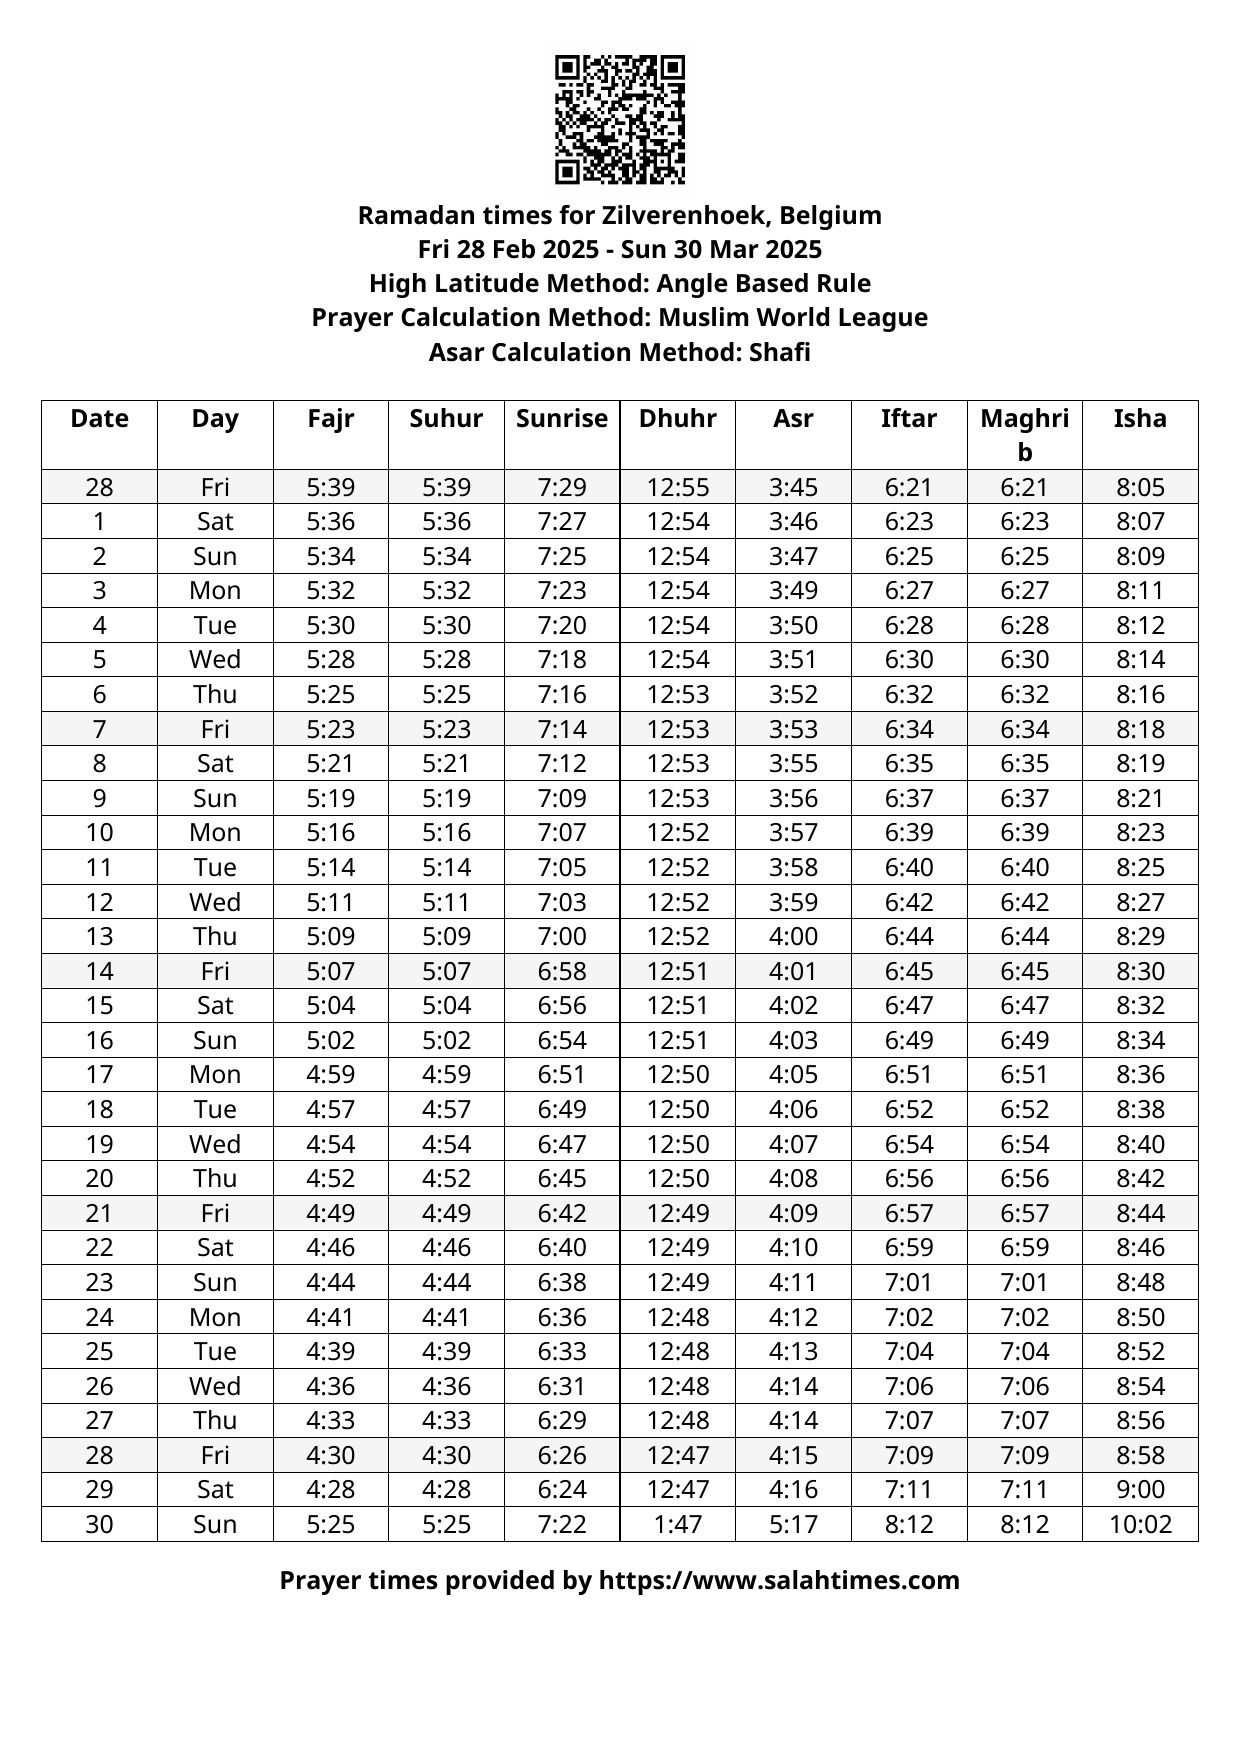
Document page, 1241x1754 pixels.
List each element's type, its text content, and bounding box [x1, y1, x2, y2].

text Ramadan times for Zilverenhoek, Belgium [42, 198, 1198, 232]
table_cell 9:00 [1083, 1473, 1198, 1506]
table_cell 6:59 [968, 1231, 1082, 1264]
table_cell 7:07 [852, 1404, 967, 1437]
table_cell 6:33 [505, 1334, 619, 1368]
table_cell 4:36 [274, 1369, 388, 1402]
table_cell 4:06 [736, 1092, 851, 1126]
table_cell 4:57 [274, 1092, 388, 1126]
table_cell 4:13 [736, 1334, 851, 1368]
table_cell 2 [42, 539, 157, 572]
table_cell 4:09 [736, 1196, 851, 1229]
table_cell Sun [158, 1265, 273, 1299]
table_cell Tue [158, 1334, 273, 1368]
table_cell Fri [158, 1438, 273, 1472]
table_cell 6:36 [505, 1300, 619, 1333]
table_cell 12:52 [621, 919, 735, 953]
text Prayer times provided by https://www.salahtimes.com [42, 1563, 1198, 1597]
table_cell 14 [42, 954, 157, 987]
table_cell 8:14 [1083, 643, 1198, 676]
table_cell 7:07 [968, 1404, 1082, 1437]
table_cell 7:09 [968, 1438, 1082, 1472]
table_cell 4:28 [389, 1473, 504, 1506]
table_cell 4:14 [736, 1404, 851, 1437]
table_cell 6:42 [852, 885, 967, 918]
table_cell 8:23 [1083, 816, 1198, 849]
table_cell 4:33 [389, 1404, 504, 1437]
table_cell 5:09 [274, 919, 388, 953]
table_cell 15 [42, 989, 157, 1022]
table_cell 5 [42, 643, 157, 676]
table_cell 6:47 [852, 989, 967, 1022]
table_cell 4:54 [274, 1127, 388, 1160]
table_cell 6:47 [968, 989, 1082, 1022]
table_cell 6:29 [505, 1404, 619, 1437]
table_cell 4:49 [389, 1196, 504, 1229]
table_cell 12 [42, 885, 157, 918]
table_cell 4:02 [736, 989, 851, 1022]
table_cell 5:19 [389, 781, 504, 814]
table_cell 25 [42, 1334, 157, 1368]
table_cell 3:50 [736, 608, 851, 642]
table_cell 22 [42, 1231, 157, 1264]
table_cell 6:45 [505, 1161, 619, 1195]
table_cell 6:34 [852, 712, 967, 745]
table_cell 6:30 [968, 643, 1082, 676]
table_cell 5:09 [389, 919, 504, 953]
table_cell 12:54 [621, 574, 735, 607]
table_cell 5:02 [274, 1023, 388, 1057]
table_cell Fri [158, 470, 273, 503]
table_cell 4:39 [389, 1334, 504, 1368]
table_cell Wed [158, 643, 273, 676]
table_cell 4 [42, 608, 157, 642]
table_cell 26 [42, 1369, 157, 1402]
table_cell 6:27 [852, 574, 967, 607]
table_cell 5:28 [274, 643, 388, 676]
table_cell 8:42 [1083, 1161, 1198, 1195]
table_cell 3:49 [736, 574, 851, 607]
table_cell 7:09 [505, 781, 619, 814]
table_cell 6:45 [852, 954, 967, 987]
table_cell 6:51 [505, 1058, 619, 1091]
table_cell 6:57 [852, 1196, 967, 1229]
table_cell 4:10 [736, 1231, 851, 1264]
table_cell 5:02 [389, 1023, 504, 1057]
table_cell 6:38 [505, 1265, 619, 1299]
table_cell Sat [158, 1231, 273, 1264]
table_cell 4:30 [274, 1438, 388, 1472]
table_cell 7:11 [968, 1473, 1082, 1506]
table_cell 6:23 [968, 504, 1082, 538]
table_cell 3 [42, 574, 157, 607]
table_cell 6:54 [505, 1023, 619, 1057]
table_cell 28 [42, 1438, 157, 1472]
table_cell 4:36 [389, 1369, 504, 1402]
table_cell 3:58 [736, 850, 851, 884]
table_cell 8:54 [1083, 1369, 1198, 1402]
table_cell 8:32 [1083, 989, 1198, 1022]
table_cell 7:12 [505, 746, 619, 780]
table_cell 8:30 [1083, 954, 1198, 987]
table_cell 6:52 [852, 1092, 967, 1126]
table_cell 12:50 [621, 1127, 735, 1160]
table_cell 9 [42, 781, 157, 814]
table_cell 7:02 [968, 1300, 1082, 1333]
table_cell Mon [158, 816, 273, 849]
table_cell 6:39 [852, 816, 967, 849]
text High Latitude Method: Angle Based Rule [42, 266, 1198, 300]
table_cell 8:12 [968, 1507, 1082, 1541]
table_cell 5:25 [274, 677, 388, 711]
table_cell 8:11 [1083, 574, 1198, 607]
table_cell 12:55 [621, 470, 735, 503]
table_cell 6:24 [505, 1473, 619, 1506]
table_cell 7:06 [968, 1369, 1082, 1402]
table_cell 8:12 [1083, 608, 1198, 642]
table_cell 29 [42, 1473, 157, 1506]
table_cell 12:54 [621, 539, 735, 572]
table_cell 6:54 [968, 1127, 1082, 1160]
table_cell 5:17 [736, 1507, 851, 1541]
table_cell 5:04 [389, 989, 504, 1022]
table_cell Wed [158, 1127, 273, 1160]
table_header Suhur [389, 401, 504, 469]
table_header Date [42, 401, 157, 469]
table_cell 18 [42, 1092, 157, 1126]
table_cell 6:51 [968, 1058, 1082, 1091]
table_cell 6:56 [852, 1161, 967, 1195]
table_cell 5:16 [389, 816, 504, 849]
table_cell 4:59 [274, 1058, 388, 1091]
table_cell 7:03 [505, 885, 619, 918]
table_cell 12:48 [621, 1369, 735, 1402]
table_cell 8:07 [1083, 504, 1198, 538]
table_cell 6 [42, 677, 157, 711]
table_cell 5:21 [389, 746, 504, 780]
table_cell 4:16 [736, 1473, 851, 1506]
table_cell Thu [158, 677, 273, 711]
table_cell 5:23 [389, 712, 504, 745]
table_cell 21 [42, 1196, 157, 1229]
table_cell 5:07 [274, 954, 388, 987]
table_cell 6:25 [852, 539, 967, 572]
table_cell 4:33 [274, 1404, 388, 1437]
table_cell 6:31 [505, 1369, 619, 1402]
table_header Dhuhr [621, 401, 735, 469]
table_cell 4:46 [274, 1231, 388, 1264]
table_cell 4:05 [736, 1058, 851, 1091]
table_cell Tue [158, 850, 273, 884]
table_cell 4:49 [274, 1196, 388, 1229]
table_cell 5:28 [389, 643, 504, 676]
table_cell 8:18 [1083, 712, 1198, 745]
table_cell 13 [42, 919, 157, 953]
table_cell Sun [158, 539, 273, 572]
table_cell 12:53 [621, 677, 735, 711]
table_cell Sun [158, 1507, 273, 1541]
table_cell 24 [42, 1300, 157, 1333]
table_cell 7:14 [505, 712, 619, 745]
table_cell Sat [158, 989, 273, 1022]
table_cell 6:26 [505, 1438, 619, 1472]
table_cell 4:41 [274, 1300, 388, 1333]
table_cell 6:39 [968, 816, 1082, 849]
table_cell 6:59 [852, 1231, 967, 1264]
table_cell 5:19 [274, 781, 388, 814]
table_cell 6:51 [852, 1058, 967, 1091]
table_cell 4:54 [389, 1127, 504, 1160]
table_cell Sun [158, 781, 273, 814]
text Asar Calculation Method: Shafi [42, 334, 1198, 368]
table_cell 7:23 [505, 574, 619, 607]
table_cell 4:12 [736, 1300, 851, 1333]
table_cell 6:34 [968, 712, 1082, 745]
table_cell 8:46 [1083, 1231, 1198, 1264]
table_cell 6:27 [968, 574, 1082, 607]
table_cell 6:58 [505, 954, 619, 987]
table_cell 4:52 [389, 1161, 504, 1195]
table_cell 6:40 [852, 850, 967, 884]
table_cell 12:54 [621, 608, 735, 642]
table_cell Fri [158, 1196, 273, 1229]
picture [542, 41, 699, 198]
table_cell 5:36 [274, 504, 388, 538]
table_cell 6:25 [968, 539, 1082, 572]
table_cell 1:47 [621, 1507, 735, 1541]
table_cell 3:47 [736, 539, 851, 572]
table_cell 8:16 [1083, 677, 1198, 711]
table_cell 8:38 [1083, 1092, 1198, 1126]
table_cell 8:58 [1083, 1438, 1198, 1472]
table_cell 5:14 [389, 850, 504, 884]
table_cell 3:57 [736, 816, 851, 849]
table_cell Wed [158, 885, 273, 918]
table_cell 28 [42, 470, 157, 503]
table_cell 6:21 [852, 470, 967, 503]
table_cell Mon [158, 1300, 273, 1333]
table_cell 5:36 [389, 504, 504, 538]
table_cell 6:54 [852, 1127, 967, 1160]
table_cell 3:53 [736, 712, 851, 745]
table_cell 5:25 [389, 1507, 504, 1541]
table_cell 3:56 [736, 781, 851, 814]
table_cell Mon [158, 1058, 273, 1091]
table_cell 6:49 [505, 1092, 619, 1126]
table_cell 12:48 [621, 1300, 735, 1333]
table_cell Thu [158, 1404, 273, 1437]
table_cell 7:01 [852, 1265, 967, 1299]
table_cell 8:56 [1083, 1404, 1198, 1437]
table_cell 6:56 [505, 989, 619, 1022]
table_cell 4:08 [736, 1161, 851, 1195]
table_cell 6:56 [968, 1161, 1082, 1195]
table_cell 12:53 [621, 781, 735, 814]
table_header Fajr [274, 401, 388, 469]
table_cell 12:47 [621, 1473, 735, 1506]
table_cell 8:21 [1083, 781, 1198, 814]
table_cell 7:16 [505, 677, 619, 711]
table_cell 7:01 [968, 1265, 1082, 1299]
table_cell 7:20 [505, 608, 619, 642]
table_cell 5:16 [274, 816, 388, 849]
table_header Day [158, 401, 273, 469]
table_cell 6:40 [968, 850, 1082, 884]
table_cell 7:27 [505, 504, 619, 538]
text Fri 28 Feb 2025 - Sun 30 Mar 2025 [42, 232, 1198, 266]
table_cell 6:32 [852, 677, 967, 711]
table_header Isha [1083, 401, 1198, 469]
table_cell 8:19 [1083, 746, 1198, 780]
table_cell 7:11 [852, 1473, 967, 1506]
table_cell 7:04 [852, 1334, 967, 1368]
table_cell 8:50 [1083, 1300, 1198, 1333]
table_cell 6:32 [968, 677, 1082, 711]
table_cell Sat [158, 504, 273, 538]
table_cell 3:59 [736, 885, 851, 918]
table_cell 6:28 [968, 608, 1082, 642]
table_cell 7 [42, 712, 157, 745]
table_cell 7:02 [852, 1300, 967, 1333]
table_cell 4:30 [389, 1438, 504, 1472]
table_cell 8:52 [1083, 1334, 1198, 1368]
table_cell 12:48 [621, 1334, 735, 1368]
table_cell 12:54 [621, 643, 735, 676]
table_cell 12:50 [621, 1161, 735, 1195]
table_cell 8:29 [1083, 919, 1198, 953]
table_cell 8:36 [1083, 1058, 1198, 1091]
table_cell 8:27 [1083, 885, 1198, 918]
table_cell 6:23 [852, 504, 967, 538]
table_header Asr [736, 401, 851, 469]
table_cell 6:44 [968, 919, 1082, 953]
table_cell 5:32 [389, 574, 504, 607]
table_cell 5:07 [389, 954, 504, 987]
table_cell 3:46 [736, 504, 851, 538]
table_cell 7:00 [505, 919, 619, 953]
table_cell Mon [158, 574, 273, 607]
table_cell 4:52 [274, 1161, 388, 1195]
table_cell 8 [42, 746, 157, 780]
table_cell 5:34 [274, 539, 388, 572]
table_cell Sat [158, 1473, 273, 1506]
table_cell 4:46 [389, 1231, 504, 1264]
table_cell 20 [42, 1161, 157, 1195]
table_cell 4:44 [274, 1265, 388, 1299]
table_cell 6:45 [968, 954, 1082, 987]
table_cell 6:57 [968, 1196, 1082, 1229]
table_cell 8:09 [1083, 539, 1198, 572]
table_cell 7:22 [505, 1507, 619, 1541]
table_cell 4:15 [736, 1438, 851, 1472]
table_cell 7:09 [852, 1438, 967, 1472]
table_cell 4:11 [736, 1265, 851, 1299]
table_cell 6:21 [968, 470, 1082, 503]
table_cell 12:53 [621, 746, 735, 780]
table_cell 5:30 [389, 608, 504, 642]
table_cell 5:30 [274, 608, 388, 642]
table_cell 5:34 [389, 539, 504, 572]
table_cell 8:34 [1083, 1023, 1198, 1057]
table_cell 6:37 [852, 781, 967, 814]
table_cell 8:05 [1083, 470, 1198, 503]
table_cell 5:39 [274, 470, 388, 503]
table_cell 12:52 [621, 816, 735, 849]
table_cell 4:57 [389, 1092, 504, 1126]
table_cell 6:37 [968, 781, 1082, 814]
table_cell Wed [158, 1369, 273, 1402]
table_cell 12:49 [621, 1196, 735, 1229]
table_cell 8:48 [1083, 1265, 1198, 1299]
table_cell 7:25 [505, 539, 619, 572]
table_cell 12:54 [621, 504, 735, 538]
table_cell 5:23 [274, 712, 388, 745]
table_header Sunrise [505, 401, 619, 469]
table_cell 4:44 [389, 1265, 504, 1299]
table_cell 19 [42, 1127, 157, 1160]
table_cell 3:52 [736, 677, 851, 711]
table_cell 7:18 [505, 643, 619, 676]
table_cell 5:25 [274, 1507, 388, 1541]
table_cell 8:40 [1083, 1127, 1198, 1160]
table_cell Sat [158, 746, 273, 780]
table_cell 6:28 [852, 608, 967, 642]
table_cell 6:42 [505, 1196, 619, 1229]
table_cell 4:39 [274, 1334, 388, 1368]
table_cell 10:02 [1083, 1507, 1198, 1541]
table_cell 12:51 [621, 989, 735, 1022]
table_cell 4:28 [274, 1473, 388, 1506]
table_cell 8:25 [1083, 850, 1198, 884]
table_cell 12:53 [621, 712, 735, 745]
table_cell 12:52 [621, 850, 735, 884]
table_cell 5:11 [274, 885, 388, 918]
table_cell Thu [158, 1161, 273, 1195]
table_cell 6:30 [852, 643, 967, 676]
table_cell 5:32 [274, 574, 388, 607]
table_cell 11 [42, 850, 157, 884]
table_cell 1 [42, 504, 157, 538]
table_cell 6:47 [505, 1127, 619, 1160]
table_cell 12:50 [621, 1058, 735, 1091]
table_cell 7:07 [505, 816, 619, 849]
table_cell 6:35 [852, 746, 967, 780]
table_cell 6:40 [505, 1231, 619, 1264]
text Prayer Calculation Method: Muslim World League [42, 300, 1198, 334]
table_cell 4:14 [736, 1369, 851, 1402]
table_cell 5:21 [274, 746, 388, 780]
table_cell Sun [158, 1023, 273, 1057]
table_cell 5:11 [389, 885, 504, 918]
table_cell 6:44 [852, 919, 967, 953]
table_cell 5:04 [274, 989, 388, 1022]
table_cell 7:29 [505, 470, 619, 503]
table_cell 12:49 [621, 1231, 735, 1264]
table_cell 6:49 [968, 1023, 1082, 1057]
table_cell 4:41 [389, 1300, 504, 1333]
table_cell 6:35 [968, 746, 1082, 780]
table_cell Tue [158, 608, 273, 642]
table_cell 8:12 [852, 1507, 967, 1541]
table_cell 6:49 [852, 1023, 967, 1057]
table_cell 6:52 [968, 1092, 1082, 1126]
table_cell 12:51 [621, 1023, 735, 1057]
table_cell Tue [158, 1092, 273, 1126]
table_cell 12:48 [621, 1404, 735, 1437]
table_cell 23 [42, 1265, 157, 1299]
table_header Iftar [852, 401, 967, 469]
table_cell 10 [42, 816, 157, 849]
table_cell 12:52 [621, 885, 735, 918]
table_cell 5:25 [389, 677, 504, 711]
table_cell 12:51 [621, 954, 735, 987]
table_cell 7:06 [852, 1369, 967, 1402]
table_cell 7:05 [505, 850, 619, 884]
table_header Maghrib [968, 401, 1082, 469]
table_cell 12:47 [621, 1438, 735, 1472]
table_cell 30 [42, 1507, 157, 1541]
table_cell Fri [158, 954, 273, 987]
table_cell 8:44 [1083, 1196, 1198, 1229]
table_cell 17 [42, 1058, 157, 1091]
table_cell 16 [42, 1023, 157, 1057]
table_cell 12:50 [621, 1092, 735, 1126]
table_cell 4:59 [389, 1058, 504, 1091]
table_cell 27 [42, 1404, 157, 1437]
table_cell 3:45 [736, 470, 851, 503]
table_cell Fri [158, 712, 273, 745]
table_cell 5:39 [389, 470, 504, 503]
table_cell 4:00 [736, 919, 851, 953]
table_cell 3:55 [736, 746, 851, 780]
table_cell 6:42 [968, 885, 1082, 918]
table_cell 3:51 [736, 643, 851, 676]
table_cell 5:14 [274, 850, 388, 884]
table_cell 7:04 [968, 1334, 1082, 1368]
table_cell 4:01 [736, 954, 851, 987]
table_cell 4:03 [736, 1023, 851, 1057]
table_cell 12:49 [621, 1265, 735, 1299]
table_cell 4:07 [736, 1127, 851, 1160]
table_cell Thu [158, 919, 273, 953]
